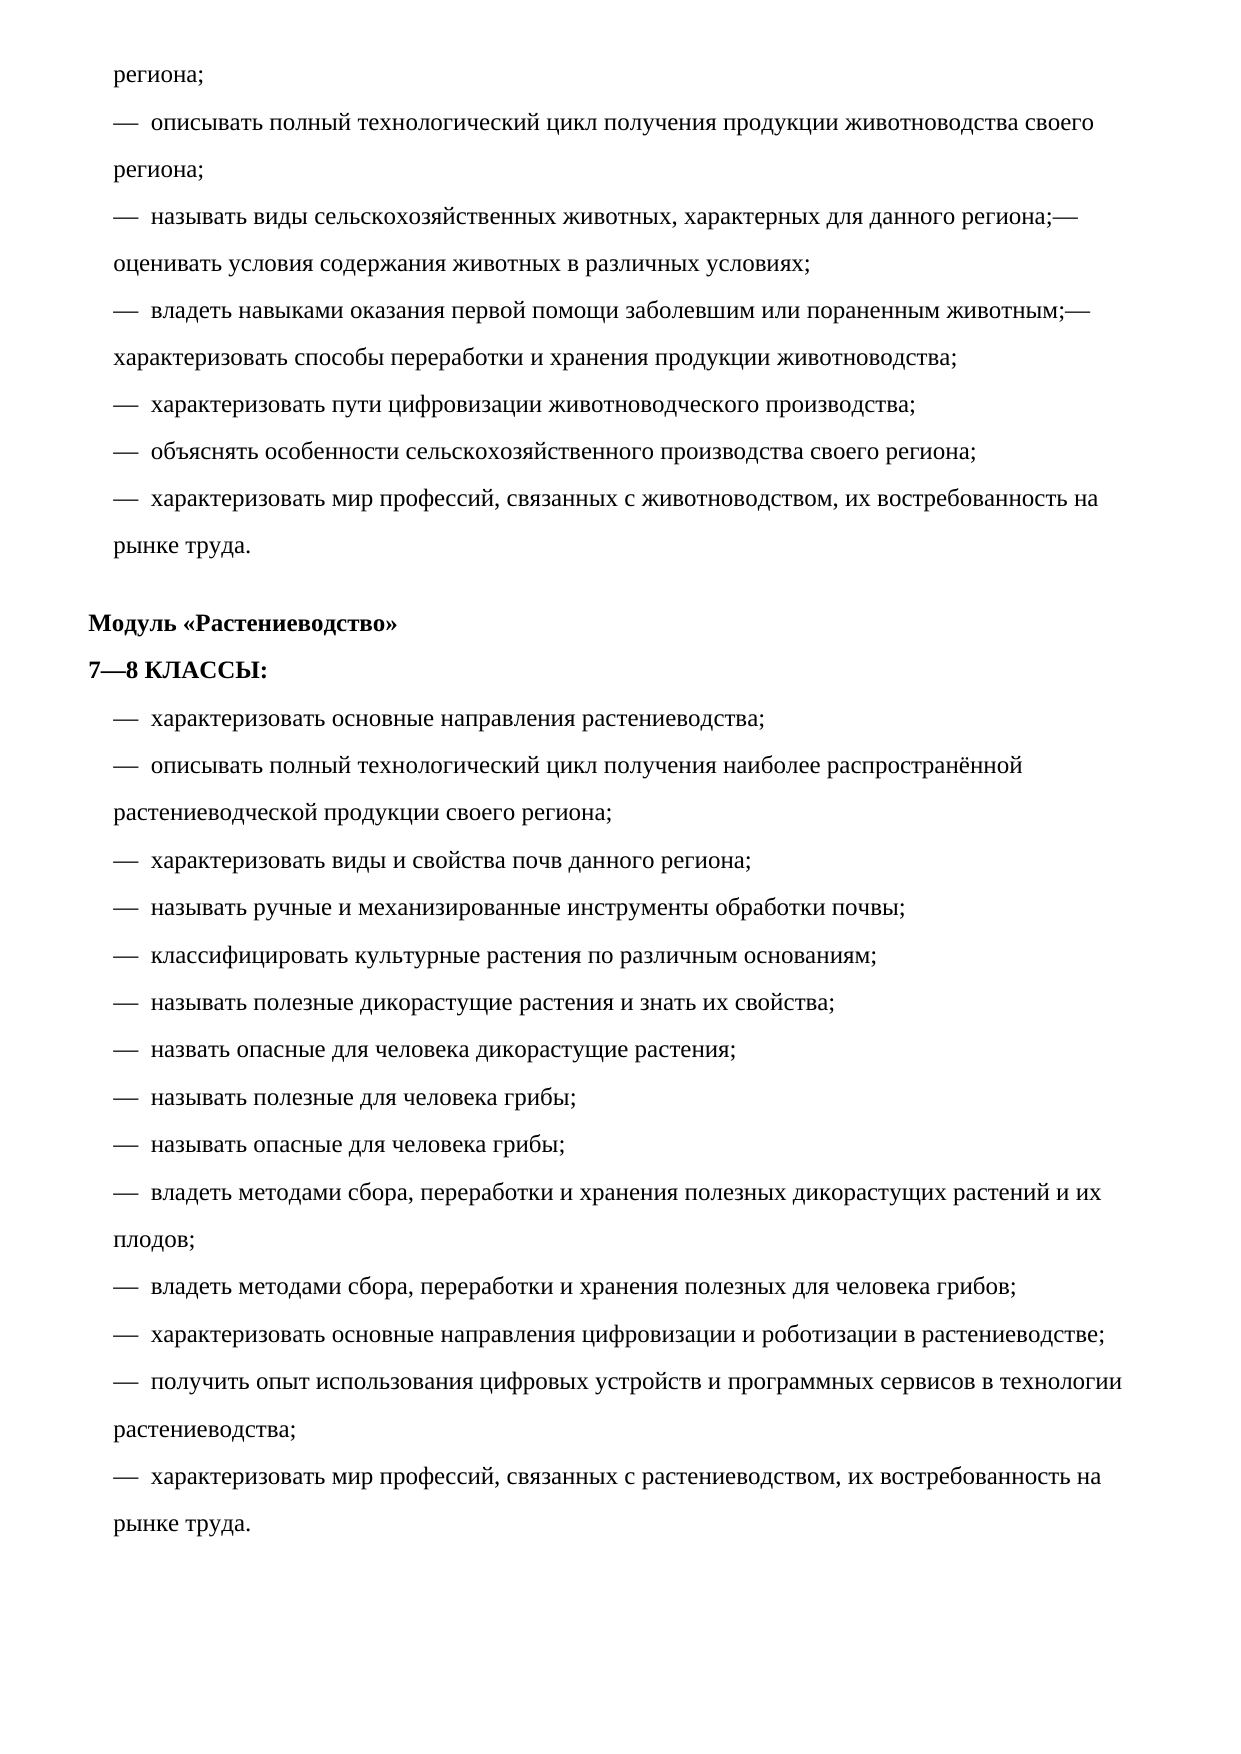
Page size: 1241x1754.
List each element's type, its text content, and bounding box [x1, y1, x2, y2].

text региона; — описывать полный технологический цикл получения продукции животноводства своего региона; — называть виды сельскохозяйственных животных, характерных для данного региона;— оценивать условия содержания животных в различных условиях; — владеть навыками оказания первой помощи заболевшим или пораненным животным;— характеризовать способы переработки и хранения продукции животноводства; — характеризовать пути цифровизации животноводческого производства; — объяснять особенности сельскохозяйственного производства своего региона; — характеризовать мир профессий, связанных с животноводством, их востребованность на рынке труда. [113, 59, 1110, 559]
text Модуль «Растениеводство» 7—8 КЛАССЫ: — характеризовать основные направления растениеводства; — описывать полный технологический цикл получения наиболее распространённой растениеводческой продукции своего региона; — характеризовать виды и свойства почв данного региона; — называть ручные и механизированные инструменты обработки почвы; — классифицировать культурные растения по различным основаниям; — называть полезные дикорастущие растения и знать их свойства; — назвать опасные для человека дикорастущие растения; — называть полезные для человека грибы; — называть опасные для человека грибы; — владеть методами сбора, переработки и хранения полезных дикорастущих растений и их плодов; — владеть методами сбора, переработки и хранения полезных для человека грибов; — характеризовать основные направления цифровизации и роботизации в растениеводстве; — получить опыт использования цифровых устройств и программных сервисов в технологии растениеводства; — характеризовать мир профессий, связанных с растениеводством, их востребованность на рынке труда. [88, 608, 1125, 1537]
